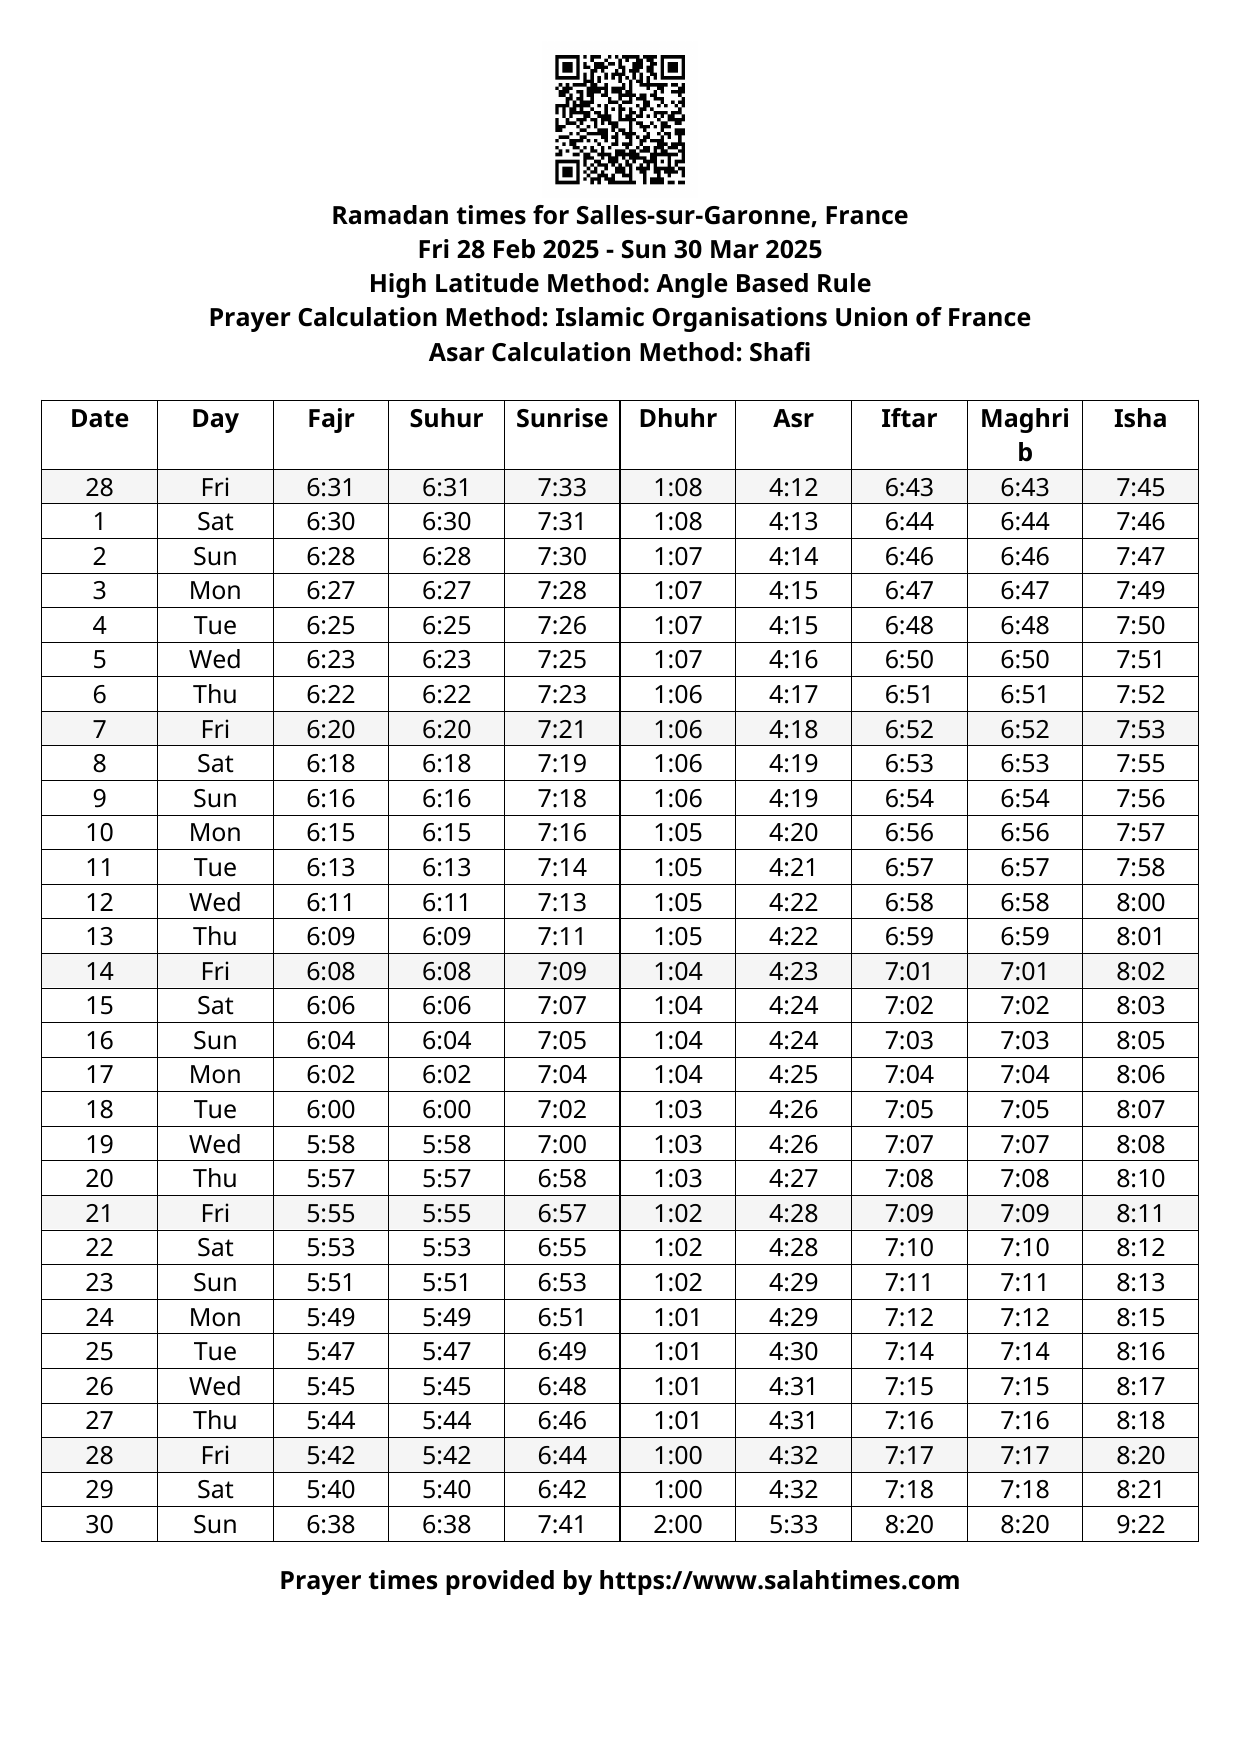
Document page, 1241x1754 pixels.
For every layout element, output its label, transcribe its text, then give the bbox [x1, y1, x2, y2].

table_cell 1:04 [621, 1058, 735, 1091]
table_cell 7:08 [968, 1161, 1082, 1195]
table_cell 7:50 [1083, 608, 1198, 642]
table_cell 4:25 [736, 1058, 851, 1091]
table_cell 8:18 [1083, 1404, 1198, 1437]
table_cell 6:22 [389, 677, 504, 711]
table_cell 6:52 [852, 712, 967, 745]
table_cell 1:05 [621, 919, 735, 953]
table_cell 18 [42, 1092, 157, 1126]
table_cell 6:31 [274, 470, 388, 503]
table_cell Fri [158, 712, 273, 745]
table_cell 6:08 [389, 954, 504, 987]
table_cell 8:07 [1083, 1092, 1198, 1126]
table_cell 6:58 [968, 885, 1082, 918]
table_cell 7:31 [505, 504, 619, 538]
table_cell 8:20 [852, 1507, 967, 1541]
table_cell 7:25 [505, 643, 619, 676]
table_cell 1:00 [621, 1438, 735, 1472]
table_cell 6:04 [389, 1023, 504, 1057]
table_cell 29 [42, 1473, 157, 1506]
table_cell 1:02 [621, 1196, 735, 1229]
table_header Date [42, 401, 157, 469]
table_cell 4:26 [736, 1092, 851, 1126]
table_cell Mon [158, 816, 273, 849]
table_cell 5:44 [389, 1404, 504, 1437]
table_cell 6:53 [852, 746, 967, 780]
text Prayer Calculation Method: Islamic Organisations Union of France [42, 300, 1198, 334]
table_cell 6:20 [274, 712, 388, 745]
table_cell 7:00 [505, 1127, 619, 1160]
table_cell 5:57 [274, 1161, 388, 1195]
table_cell 5:51 [389, 1265, 504, 1299]
table_cell 4:20 [736, 816, 851, 849]
table_cell 6:50 [852, 643, 967, 676]
table_cell 6:46 [968, 539, 1082, 572]
table_cell 8:16 [1083, 1334, 1198, 1368]
table_cell 7:51 [1083, 643, 1198, 676]
table_cell 6:08 [274, 954, 388, 987]
table_header Sunrise [505, 401, 619, 469]
text High Latitude Method: Angle Based Rule [42, 266, 1198, 300]
table_cell 7:16 [505, 816, 619, 849]
table_cell 1:07 [621, 608, 735, 642]
table_cell 5:55 [274, 1196, 388, 1229]
table_cell 4:15 [736, 608, 851, 642]
text Asar Calculation Method: Shafi [42, 334, 1198, 368]
table_cell 7:17 [852, 1438, 967, 1472]
table_cell 7:10 [852, 1231, 967, 1264]
table_header Asr [736, 401, 851, 469]
table_cell 6:38 [274, 1507, 388, 1541]
table_cell 13 [42, 919, 157, 953]
table_cell Sun [158, 781, 273, 814]
table_cell 7:52 [1083, 677, 1198, 711]
table_cell 6:44 [968, 504, 1082, 538]
table_cell 7:19 [505, 746, 619, 780]
text Ramadan times for Salles-sur-Garonne, France [42, 198, 1198, 232]
table_cell 7:12 [852, 1300, 967, 1333]
table_cell 5:42 [274, 1438, 388, 1472]
table_cell 6:48 [505, 1369, 619, 1402]
table_cell Tue [158, 1334, 273, 1368]
table_cell 7:11 [852, 1265, 967, 1299]
table_cell 6:06 [389, 989, 504, 1022]
table_cell 8:11 [1083, 1196, 1198, 1229]
text Prayer times provided by https://www.salahtimes.com [42, 1563, 1198, 1597]
table_cell 8:03 [1083, 989, 1198, 1022]
table_cell 7:02 [968, 989, 1082, 1022]
table_cell 6:51 [968, 677, 1082, 711]
table_cell 7:04 [852, 1058, 967, 1091]
table_cell 7:04 [505, 1058, 619, 1091]
table_cell 6:09 [389, 919, 504, 953]
table_cell Sat [158, 989, 273, 1022]
table_cell 4:22 [736, 885, 851, 918]
table_cell 7:07 [968, 1127, 1082, 1160]
table_cell 4:32 [736, 1438, 851, 1472]
table_cell 7:09 [852, 1196, 967, 1229]
table_cell 5:33 [736, 1507, 851, 1541]
table_cell 4:18 [736, 712, 851, 745]
table_cell Wed [158, 643, 273, 676]
table_cell 6:22 [274, 677, 388, 711]
table_cell 7:05 [852, 1092, 967, 1126]
table_cell 7:09 [505, 954, 619, 987]
table_cell 9 [42, 781, 157, 814]
table_cell 7:30 [505, 539, 619, 572]
table_cell 6:47 [852, 574, 967, 607]
table_cell 7:17 [968, 1438, 1082, 1472]
table_cell 6:18 [274, 746, 388, 780]
table_cell 7:09 [968, 1196, 1082, 1229]
table_cell 20 [42, 1161, 157, 1195]
table_cell 6:02 [389, 1058, 504, 1091]
text Fri 28 Feb 2025 - Sun 30 Mar 2025 [42, 232, 1198, 266]
table_cell 1:01 [621, 1300, 735, 1333]
table_cell 7 [42, 712, 157, 745]
table_cell 6:15 [274, 816, 388, 849]
table_cell 9:22 [1083, 1507, 1198, 1541]
table_cell 6:44 [505, 1438, 619, 1472]
table_cell 5:45 [274, 1369, 388, 1402]
table_cell 6:38 [389, 1507, 504, 1541]
table_cell 2:00 [621, 1507, 735, 1541]
table_cell 7:55 [1083, 746, 1198, 780]
table_cell 7:47 [1083, 539, 1198, 572]
table_cell 2 [42, 539, 157, 572]
table_cell 6:28 [274, 539, 388, 572]
table_cell 4:27 [736, 1161, 851, 1195]
table_cell 4:19 [736, 781, 851, 814]
table_cell 7:07 [852, 1127, 967, 1160]
table_cell 14 [42, 954, 157, 987]
table_cell 1:04 [621, 1023, 735, 1057]
table_cell 7:49 [1083, 574, 1198, 607]
table_cell 5:47 [389, 1334, 504, 1368]
table_cell 6:56 [852, 816, 967, 849]
table_cell 4:12 [736, 470, 851, 503]
table_cell 15 [42, 989, 157, 1022]
table_cell 6:56 [968, 816, 1082, 849]
table_cell 6:59 [852, 919, 967, 953]
table_cell 7:10 [968, 1231, 1082, 1264]
table_cell 6:25 [274, 608, 388, 642]
table_cell 7:13 [505, 885, 619, 918]
table_header Fajr [274, 401, 388, 469]
table_cell 4:31 [736, 1369, 851, 1402]
table_cell Sat [158, 504, 273, 538]
table_cell 8:00 [1083, 885, 1198, 918]
table_cell 4 [42, 608, 157, 642]
table_cell Sat [158, 1473, 273, 1506]
table_cell 5:58 [274, 1127, 388, 1160]
table_cell 7:03 [968, 1023, 1082, 1057]
table_cell Mon [158, 1058, 273, 1091]
table_cell 5:49 [389, 1300, 504, 1333]
table_cell 1:07 [621, 539, 735, 572]
table_cell Fri [158, 1196, 273, 1229]
table_header Maghrib [968, 401, 1082, 469]
table_cell 7:03 [852, 1023, 967, 1057]
table_cell 6:25 [389, 608, 504, 642]
table_cell 8:10 [1083, 1161, 1198, 1195]
table_cell 1:05 [621, 850, 735, 884]
table_cell 7:05 [505, 1023, 619, 1057]
table_cell 6:15 [389, 816, 504, 849]
table_cell 7:01 [968, 954, 1082, 987]
table_cell 1:03 [621, 1092, 735, 1126]
table_cell 7:14 [505, 850, 619, 884]
table_cell 1:02 [621, 1265, 735, 1299]
table_cell 6:30 [389, 504, 504, 538]
table_cell Wed [158, 1127, 273, 1160]
table_cell 8:20 [1083, 1438, 1198, 1472]
table_cell 4:15 [736, 574, 851, 607]
table_cell 7:14 [852, 1334, 967, 1368]
table_cell 4:14 [736, 539, 851, 572]
table_cell 1:05 [621, 885, 735, 918]
table_cell 8:05 [1083, 1023, 1198, 1057]
table_cell 4:24 [736, 1023, 851, 1057]
table_cell 7:12 [968, 1300, 1082, 1333]
table_cell 6:59 [968, 919, 1082, 953]
table_cell Thu [158, 677, 273, 711]
table_cell 7:33 [505, 470, 619, 503]
table_cell 6:51 [852, 677, 967, 711]
table_cell 6:28 [389, 539, 504, 572]
table_cell 28 [42, 470, 157, 503]
table_cell 7:16 [852, 1404, 967, 1437]
table_cell 1:02 [621, 1231, 735, 1264]
table_cell 6:58 [505, 1161, 619, 1195]
table_cell 1:08 [621, 504, 735, 538]
table_cell 1:07 [621, 574, 735, 607]
table_cell 8:02 [1083, 954, 1198, 987]
table_cell 1:00 [621, 1473, 735, 1506]
table_cell 1:03 [621, 1161, 735, 1195]
table_cell 7:07 [505, 989, 619, 1022]
table_cell 8:21 [1083, 1473, 1198, 1506]
table_cell Fri [158, 1438, 273, 1472]
table_cell 6:52 [968, 712, 1082, 745]
table_cell 7:15 [852, 1369, 967, 1402]
table_cell 5:53 [389, 1231, 504, 1264]
table_cell 30 [42, 1507, 157, 1541]
table_cell 4:31 [736, 1404, 851, 1437]
table_cell 8:20 [968, 1507, 1082, 1541]
table_cell 3 [42, 574, 157, 607]
table_cell 6:46 [852, 539, 967, 572]
table_cell 6:23 [389, 643, 504, 676]
table_cell 4:26 [736, 1127, 851, 1160]
table_header Isha [1083, 401, 1198, 469]
table_cell 6:00 [274, 1092, 388, 1126]
table_cell 6:44 [852, 504, 967, 538]
table_cell 5:40 [274, 1473, 388, 1506]
table_cell 1:01 [621, 1404, 735, 1437]
table_cell 8 [42, 746, 157, 780]
table_cell 7:28 [505, 574, 619, 607]
table_cell 6:42 [505, 1473, 619, 1506]
table_cell 1:08 [621, 470, 735, 503]
table_cell 22 [42, 1231, 157, 1264]
table_cell 27 [42, 1404, 157, 1437]
table_cell 5:57 [389, 1161, 504, 1195]
table_cell 7:58 [1083, 850, 1198, 884]
table_cell 8:13 [1083, 1265, 1198, 1299]
table_cell 5:55 [389, 1196, 504, 1229]
table_cell 4:29 [736, 1265, 851, 1299]
table_cell 7:41 [505, 1507, 619, 1541]
table_cell 1:05 [621, 816, 735, 849]
table_cell 7:56 [1083, 781, 1198, 814]
table_cell 4:23 [736, 954, 851, 987]
table_cell 6:06 [274, 989, 388, 1022]
table_cell 7:04 [968, 1058, 1082, 1091]
table_cell 7:53 [1083, 712, 1198, 745]
table_cell 17 [42, 1058, 157, 1091]
table_cell 1:01 [621, 1334, 735, 1368]
table_cell 1:06 [621, 677, 735, 711]
table_cell 7:14 [968, 1334, 1082, 1368]
table_cell 7:18 [852, 1473, 967, 1506]
table_cell 6:23 [274, 643, 388, 676]
table_cell 7:23 [505, 677, 619, 711]
table_cell Mon [158, 574, 273, 607]
table_cell 6:57 [505, 1196, 619, 1229]
table_cell 1:07 [621, 643, 735, 676]
table_cell 6:09 [274, 919, 388, 953]
table_cell 7:46 [1083, 504, 1198, 538]
table_cell 1:06 [621, 781, 735, 814]
table_cell 6:49 [505, 1334, 619, 1368]
table_cell 7:21 [505, 712, 619, 745]
table_cell 6:53 [968, 746, 1082, 780]
table_cell Fri [158, 470, 273, 503]
table_cell 6:46 [505, 1404, 619, 1437]
table_cell 25 [42, 1334, 157, 1368]
table_cell 5:58 [389, 1127, 504, 1160]
table_header Day [158, 401, 273, 469]
table_cell 6:53 [505, 1265, 619, 1299]
table_cell 10 [42, 816, 157, 849]
table_cell 23 [42, 1265, 157, 1299]
table_cell 4:21 [736, 850, 851, 884]
table_cell Wed [158, 885, 273, 918]
table_header Iftar [852, 401, 967, 469]
table_cell 5:40 [389, 1473, 504, 1506]
table_cell 6:04 [274, 1023, 388, 1057]
table_cell 6:11 [274, 885, 388, 918]
table_cell 6:43 [852, 470, 967, 503]
table_cell 7:18 [968, 1473, 1082, 1506]
table_cell 6:48 [852, 608, 967, 642]
table_cell 1:01 [621, 1369, 735, 1402]
table_cell 6:30 [274, 504, 388, 538]
table_cell 6:13 [389, 850, 504, 884]
table_cell 7:15 [968, 1369, 1082, 1402]
table_cell 1:06 [621, 746, 735, 780]
table_cell Sun [158, 539, 273, 572]
table_cell 1:04 [621, 954, 735, 987]
table_cell 7:02 [852, 989, 967, 1022]
table_cell 7:16 [968, 1404, 1082, 1437]
table_cell 1:06 [621, 712, 735, 745]
table_cell 6:00 [389, 1092, 504, 1126]
table_cell 4:17 [736, 677, 851, 711]
table_cell 5:53 [274, 1231, 388, 1264]
table_cell 7:45 [1083, 470, 1198, 503]
table_cell 7:01 [852, 954, 967, 987]
table_cell 7:18 [505, 781, 619, 814]
table_cell Thu [158, 1161, 273, 1195]
table_cell Sat [158, 746, 273, 780]
table_cell Tue [158, 1092, 273, 1126]
table_cell 5:47 [274, 1334, 388, 1368]
table_cell 1 [42, 504, 157, 538]
table_cell 7:11 [505, 919, 619, 953]
table_cell 8:12 [1083, 1231, 1198, 1264]
table_cell 6:27 [274, 574, 388, 607]
table_cell 6:47 [968, 574, 1082, 607]
table_cell 7:57 [1083, 816, 1198, 849]
table_cell 6:57 [968, 850, 1082, 884]
table_cell 6:02 [274, 1058, 388, 1091]
table_cell 11 [42, 850, 157, 884]
table_cell 7:11 [968, 1265, 1082, 1299]
table_cell 5:42 [389, 1438, 504, 1472]
table_cell Sun [158, 1265, 273, 1299]
table_cell 7:26 [505, 608, 619, 642]
table_cell 8:15 [1083, 1300, 1198, 1333]
table_cell 6:58 [852, 885, 967, 918]
table_cell 21 [42, 1196, 157, 1229]
table_cell 6:57 [852, 850, 967, 884]
table_cell 8:06 [1083, 1058, 1198, 1091]
table_cell 6:16 [274, 781, 388, 814]
table_cell Tue [158, 850, 273, 884]
table_cell Sun [158, 1507, 273, 1541]
table_cell 1:03 [621, 1127, 735, 1160]
table_cell 6:50 [968, 643, 1082, 676]
table_cell Sun [158, 1023, 273, 1057]
table_cell 5:51 [274, 1265, 388, 1299]
table_cell 12 [42, 885, 157, 918]
table_cell 1:04 [621, 989, 735, 1022]
table_cell 6:18 [389, 746, 504, 780]
table_cell Thu [158, 1404, 273, 1437]
table_cell 4:19 [736, 746, 851, 780]
table_cell 5 [42, 643, 157, 676]
table_cell 5:45 [389, 1369, 504, 1402]
table_cell 6:54 [852, 781, 967, 814]
table_cell 5:44 [274, 1404, 388, 1437]
table_cell 6:11 [389, 885, 504, 918]
table_cell Tue [158, 608, 273, 642]
table_cell Thu [158, 919, 273, 953]
picture [542, 41, 699, 198]
table_header Dhuhr [621, 401, 735, 469]
table_cell 4:13 [736, 504, 851, 538]
table_cell 7:05 [968, 1092, 1082, 1126]
table_cell 4:16 [736, 643, 851, 676]
table_cell 28 [42, 1438, 157, 1472]
table_cell 7:02 [505, 1092, 619, 1126]
table_cell 19 [42, 1127, 157, 1160]
table_cell 6:13 [274, 850, 388, 884]
table_cell 6:31 [389, 470, 504, 503]
table_cell Mon [158, 1300, 273, 1333]
table_cell 8:17 [1083, 1369, 1198, 1402]
table_cell 4:28 [736, 1196, 851, 1229]
table_cell 4:24 [736, 989, 851, 1022]
table_cell 5:49 [274, 1300, 388, 1333]
table_cell 6:27 [389, 574, 504, 607]
table_cell 6:43 [968, 470, 1082, 503]
table_cell 16 [42, 1023, 157, 1057]
table_cell 6:51 [505, 1300, 619, 1333]
table_cell 24 [42, 1300, 157, 1333]
table_cell 6:16 [389, 781, 504, 814]
table_cell 4:30 [736, 1334, 851, 1368]
table_cell Sat [158, 1231, 273, 1264]
table_cell 7:08 [852, 1161, 967, 1195]
table_cell 8:01 [1083, 919, 1198, 953]
table_cell 6:55 [505, 1231, 619, 1264]
table_cell 4:28 [736, 1231, 851, 1264]
table_cell 4:29 [736, 1300, 851, 1333]
table_cell 4:32 [736, 1473, 851, 1506]
table_cell 8:08 [1083, 1127, 1198, 1160]
table_cell 26 [42, 1369, 157, 1402]
table_cell 6:54 [968, 781, 1082, 814]
table_cell Fri [158, 954, 273, 987]
table_cell 6 [42, 677, 157, 711]
table_cell 6:20 [389, 712, 504, 745]
table_cell 4:22 [736, 919, 851, 953]
table_cell 6:48 [968, 608, 1082, 642]
table_cell Wed [158, 1369, 273, 1402]
table_header Suhur [389, 401, 504, 469]
